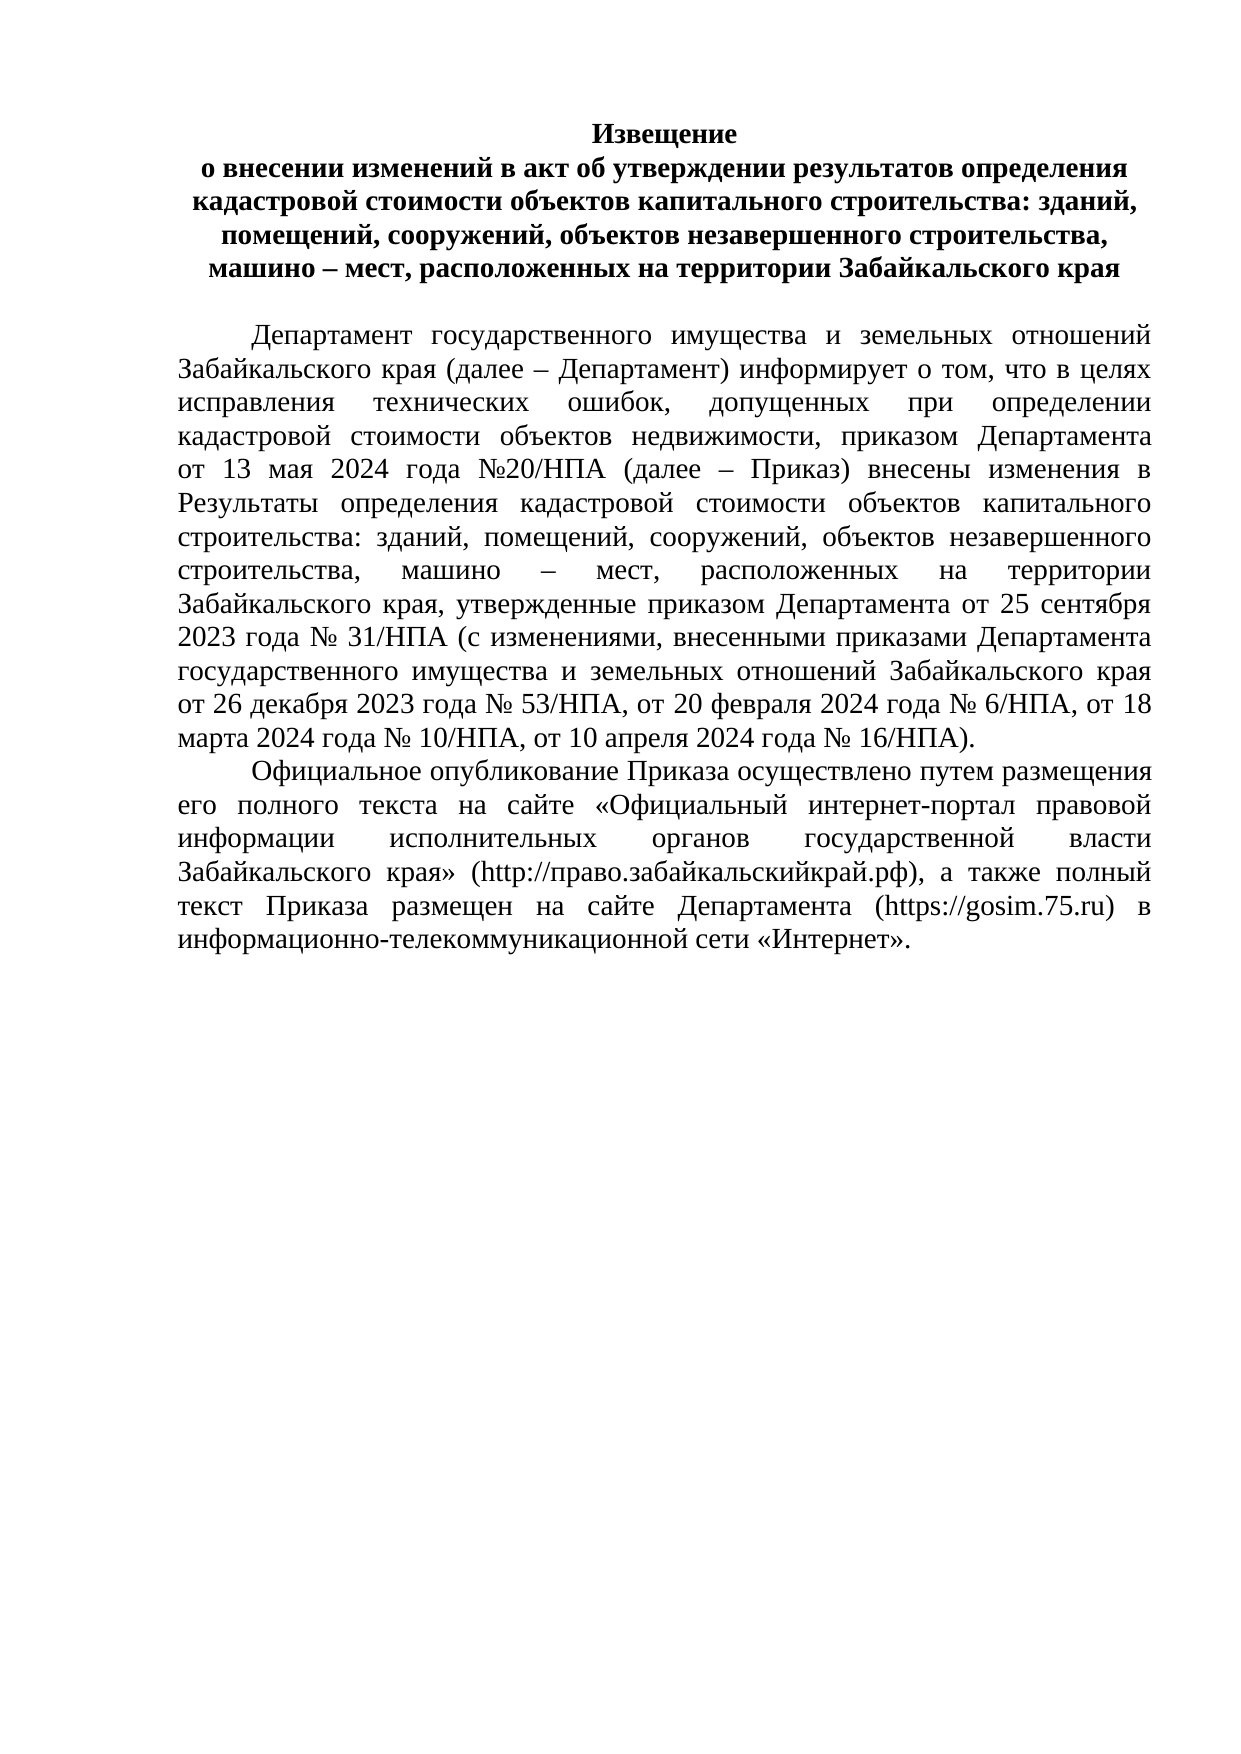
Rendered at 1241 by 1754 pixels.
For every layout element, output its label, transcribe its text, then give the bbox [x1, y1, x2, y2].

title о внесении изменений в акт об утверждении результатов определения кадастровой стоимости объектов капитального строительства: зданий, помещений, сооружений, объектов незавершенного строительства, машино – мест, расположенных на территории Забайкальского края [192, 150, 1137, 284]
title Извещение [167, 116, 1162, 150]
text Официальное опубликование Приказа осуществлено путем размещения его полного текста на сайте «Официальный интернет-портал правовой информации исполнительных органов государственной власти Забайкальского края» (http://право.забайкальскийкрай.рф), а также полный текст Приказа размещен на сайте Департамента (https://gosim.75.ru) в информационно-телекоммуникационной сети «Интернет». [177, 753, 1152, 955]
text Департамент государственного имущества и земельных отношений Забайкальского края (далее – Департамент) информирует о том, что в целях исправления технических ошибок, допущенных при определении кадастровой стоимости объектов недвижимости, приказом Департамента от 13 мая 2024 года №20/НПА (далее – Приказ) внесены изменения в Результаты определения кадастровой стоимости объектов капитального строительства: зданий, помещений, сооружений, объектов незавершенного строительства, машино – мест, расположенных на территории Забайкальского края, утвержденные приказом Департамента от 25 сентября 2023 года № 31/НПА (с изменениями, внесенными приказами Департамента государственного имущества и земельных отношений Забайкальского края от 26 декабря 2023 года № 53/НПА, от 20 февраля 2024 года № 6/НПА, от 18 марта 2024 года № 10/НПА, от 10 апреля 2024 года № 16/НПА). [177, 317, 1152, 753]
